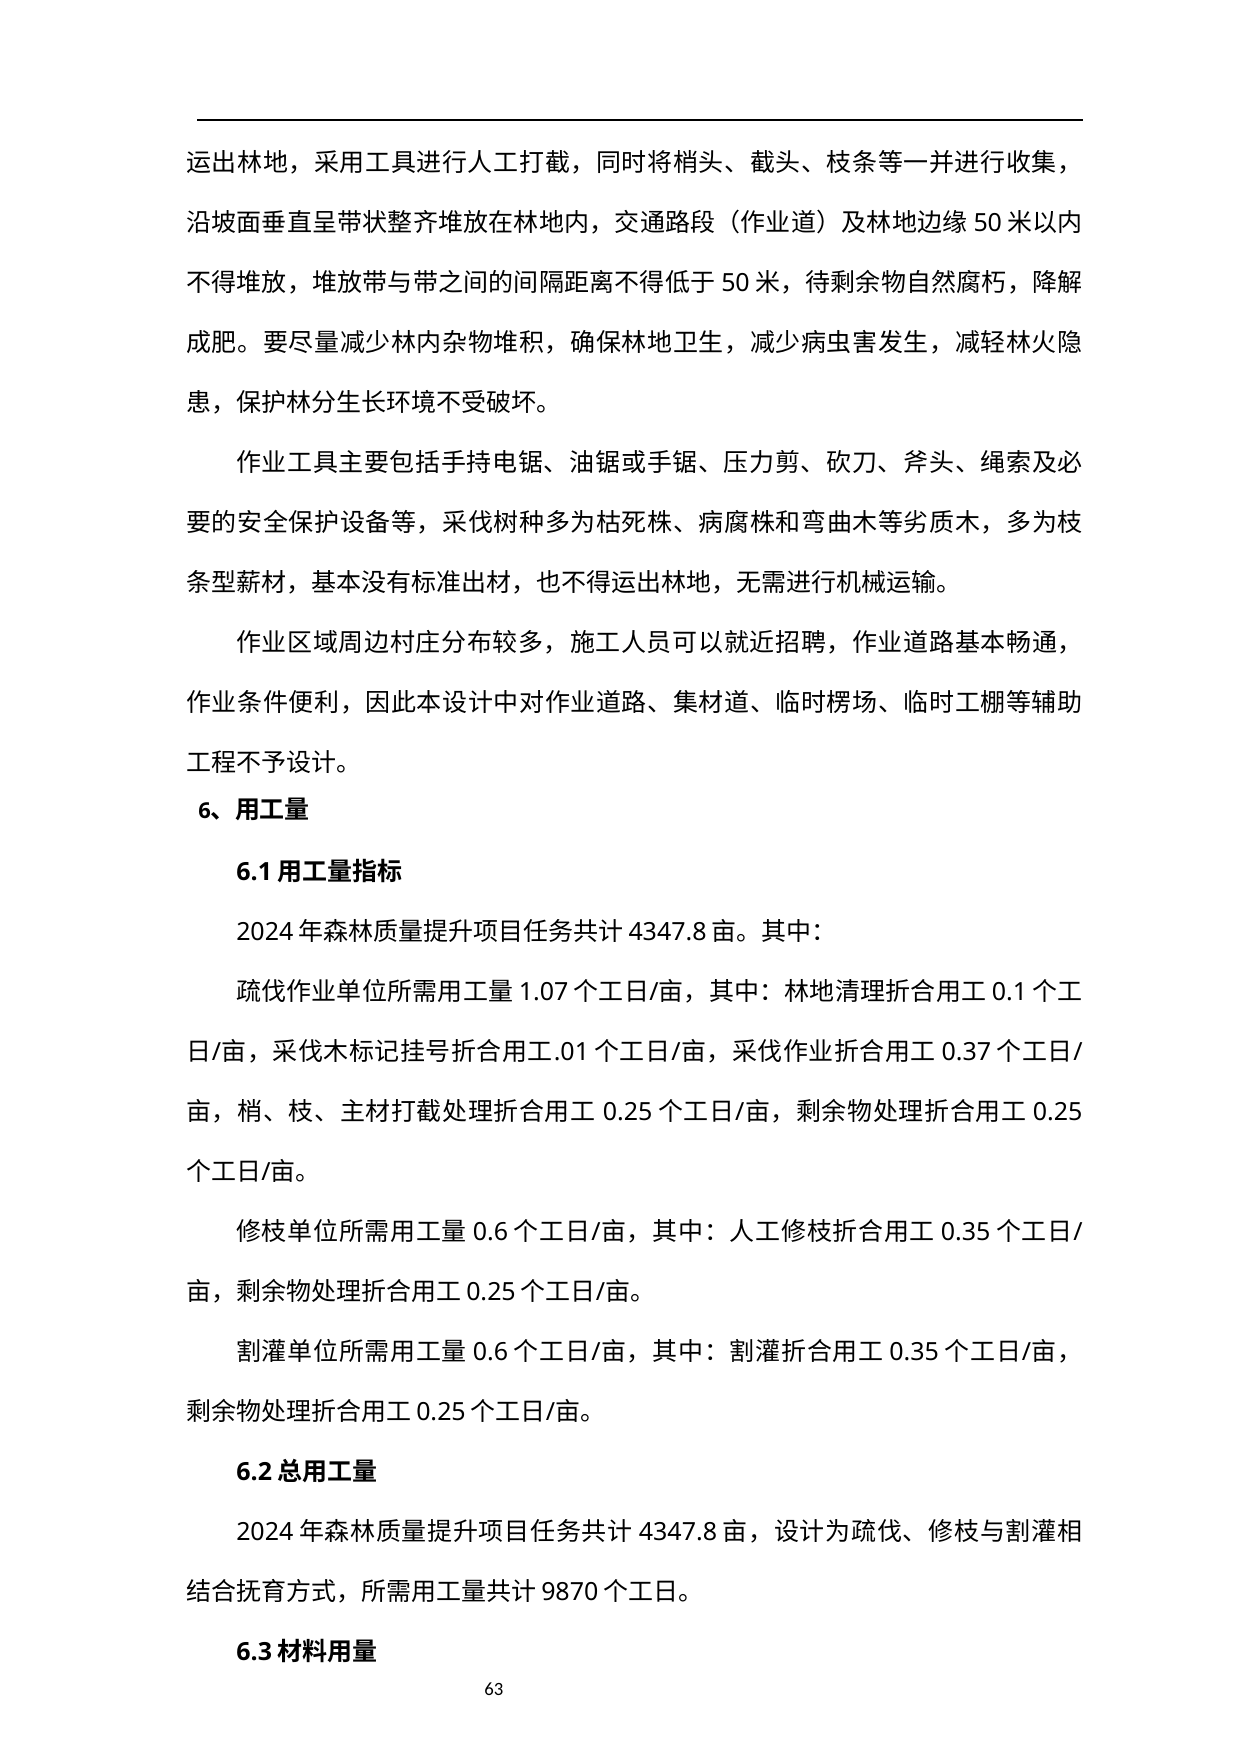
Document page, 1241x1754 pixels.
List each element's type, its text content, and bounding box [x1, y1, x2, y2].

text 6、用工量 [198, 791, 1083, 825]
text 6.1用工量指标 [186, 833, 1083, 893]
text 2024年森林质量提升项目任务共计4347.8亩。其中： [186, 893, 1083, 953]
text 作业工具主要包括手持电锯、油锯或手锯、压力剪、砍刀、斧头、绳索及必要的安全保护设备等，采伐树种多为枯死株、病腐株和弯曲木等劣质木，多为枝条型薪材，基本没有标准出材，也不得运出林地，无需进行机械运输。 [186, 423, 1083, 603]
text 疏伐作业单位所需用工量1.07个工日/亩，其中：林地清理折合用工0.1个工日/亩，采伐木标记挂号折合用工.01个工日/亩，采伐作业折合用工0.37个工日/亩，梢、枝、主材打截处理折合用工0.25个工日/亩，剩余物处理折合用工0.25个工日/亩。 [186, 953, 1083, 1193]
text 作业区域周边村庄分布较多，施工人员可以就近招聘，作业道路基本畅通，作业条件便利，因此本设计中对作业道路、集材道、临时楞场、临时工棚等辅助工程不予设计。 [186, 603, 1083, 783]
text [186, 123, 1083, 423]
text 割灌单位所需用工量0.6个工日/亩，其中：割灌折合用工0.35个工日/亩，剩余物处理折合用工0.25个工日/亩。 [186, 1313, 1083, 1433]
text 修枝单位所需用工量0.6个工日/亩，其中：人工修枝折合用工0.35个工日/亩，剩余物处理折合用工0.25个工日/亩。 [186, 1193, 1083, 1313]
text 6.2总用工量 [186, 1433, 1083, 1493]
text 6.3材料用量 [186, 1613, 1083, 1673]
text 2024年森林质量提升项目任务共计4347.8亩，设计为疏伐、修枝与割灌相结合抚育方式，所需用工量共计9870个工日。 [186, 1493, 1083, 1613]
